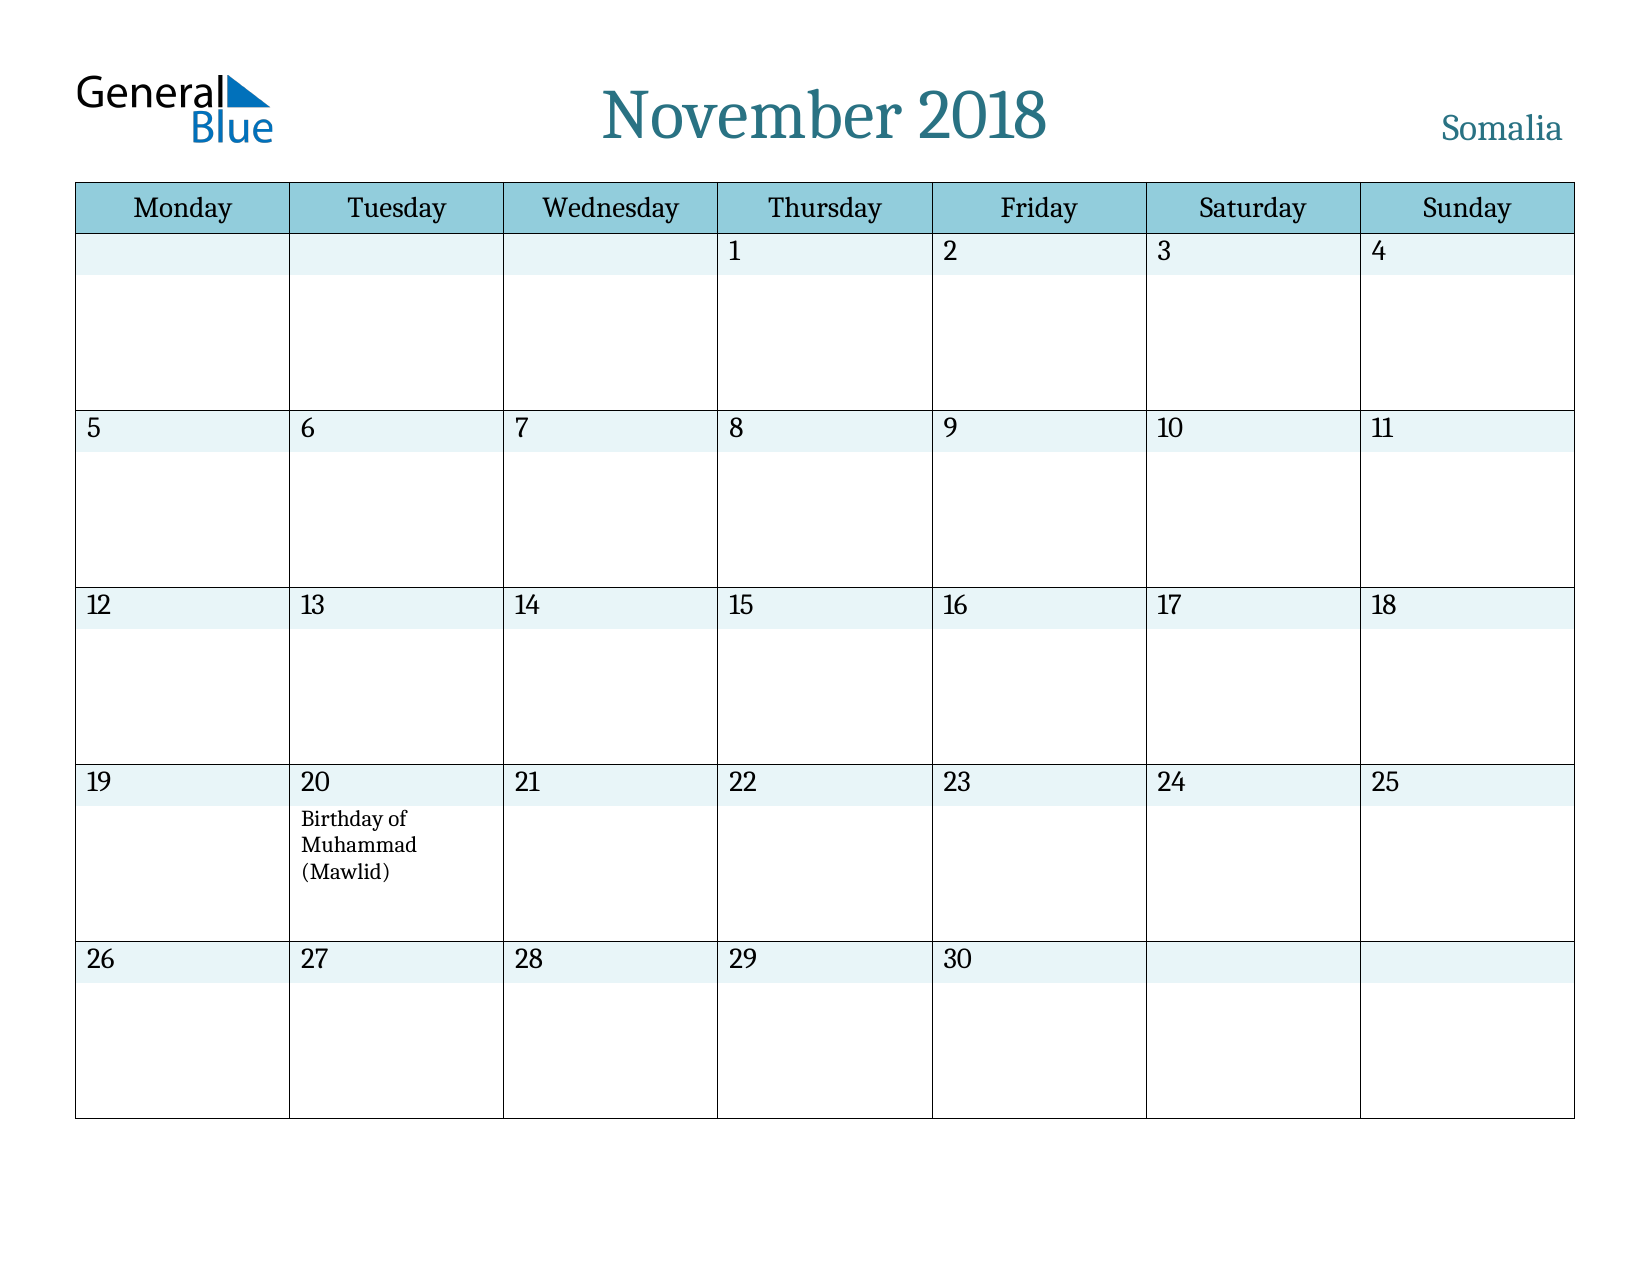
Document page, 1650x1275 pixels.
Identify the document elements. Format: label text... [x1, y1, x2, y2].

table_cell [933, 806, 1146, 941]
table_cell [1361, 983, 1574, 1118]
table_cell [504, 806, 717, 941]
table_cell [1147, 983, 1360, 1118]
table_cell Wednesday [504, 183, 717, 233]
table_cell [718, 983, 932, 1118]
table_cell [504, 452, 717, 587]
table_cell 25 [1361, 765, 1574, 806]
table_cell 15 [718, 588, 932, 629]
table_cell [933, 983, 1146, 1118]
table_cell [290, 275, 503, 410]
table_cell [290, 983, 503, 1118]
table_cell 16 [933, 588, 1146, 629]
table_cell 12 [76, 588, 289, 629]
table_cell [76, 275, 289, 410]
table_cell 11 [1361, 411, 1574, 452]
table_cell [76, 234, 289, 275]
table_cell 5 [76, 411, 289, 452]
table_cell [1361, 452, 1574, 587]
table_cell [1147, 629, 1360, 764]
table_cell 28 [504, 942, 717, 983]
table_cell [504, 275, 717, 410]
table_cell [290, 452, 503, 587]
table_cell 19 [76, 765, 289, 806]
table_cell 7 [504, 411, 717, 452]
table_cell 8 [718, 411, 932, 452]
table_cell [76, 806, 289, 941]
table_cell [76, 629, 289, 764]
table_cell [1147, 452, 1360, 587]
table_cell [504, 629, 717, 764]
table_cell 3 [1147, 234, 1360, 275]
table_cell Saturday [1147, 183, 1360, 233]
table_cell Birthday of Muhammad (Mawlid) [290, 806, 503, 941]
table_cell Thursday [718, 183, 932, 233]
table_cell 18 [1361, 588, 1574, 629]
table_cell 1 [718, 234, 932, 275]
table_cell [1361, 942, 1574, 983]
table_cell 22 [718, 765, 932, 806]
table_cell [718, 452, 932, 587]
table_cell [933, 275, 1146, 410]
table_cell [1147, 942, 1360, 983]
table_cell Sunday [1361, 183, 1574, 233]
table_cell [1361, 629, 1574, 764]
table_cell [933, 452, 1146, 587]
table_cell [1147, 806, 1360, 941]
table_cell [504, 234, 717, 275]
table_cell 29 [718, 942, 932, 983]
table_cell [718, 275, 932, 410]
table_cell [1147, 275, 1360, 410]
table_cell 9 [933, 411, 1146, 452]
table_cell 23 [933, 765, 1146, 806]
table_header November 2018 [504, 75, 1146, 182]
table_cell 30 [933, 942, 1146, 983]
table_cell 6 [290, 411, 503, 452]
table_header [76, 75, 503, 182]
table_cell [76, 983, 289, 1118]
table_cell 26 [76, 942, 289, 983]
table_cell [1361, 275, 1574, 410]
picture [77, 75, 273, 143]
table_cell [718, 629, 932, 764]
table_cell 13 [290, 588, 503, 629]
table_cell 4 [1361, 234, 1574, 275]
table_cell [1361, 806, 1574, 941]
table_cell 2 [933, 234, 1146, 275]
table_cell 21 [504, 765, 717, 806]
table_cell [76, 452, 289, 587]
table_cell Monday [76, 183, 289, 233]
table_cell Tuesday [290, 183, 503, 233]
table_cell 10 [1147, 411, 1360, 452]
table_cell [290, 629, 503, 764]
table_header Somalia [1146, 75, 1574, 182]
table_cell [504, 983, 717, 1118]
table_cell [933, 629, 1146, 764]
table_cell Friday [933, 183, 1146, 233]
table_cell [718, 806, 932, 941]
table_cell 27 [290, 942, 503, 983]
table_cell 20 [290, 765, 503, 806]
table_cell [290, 234, 503, 275]
table_cell 24 [1147, 765, 1360, 806]
table_cell 14 [504, 588, 717, 629]
table_cell 17 [1147, 588, 1360, 629]
